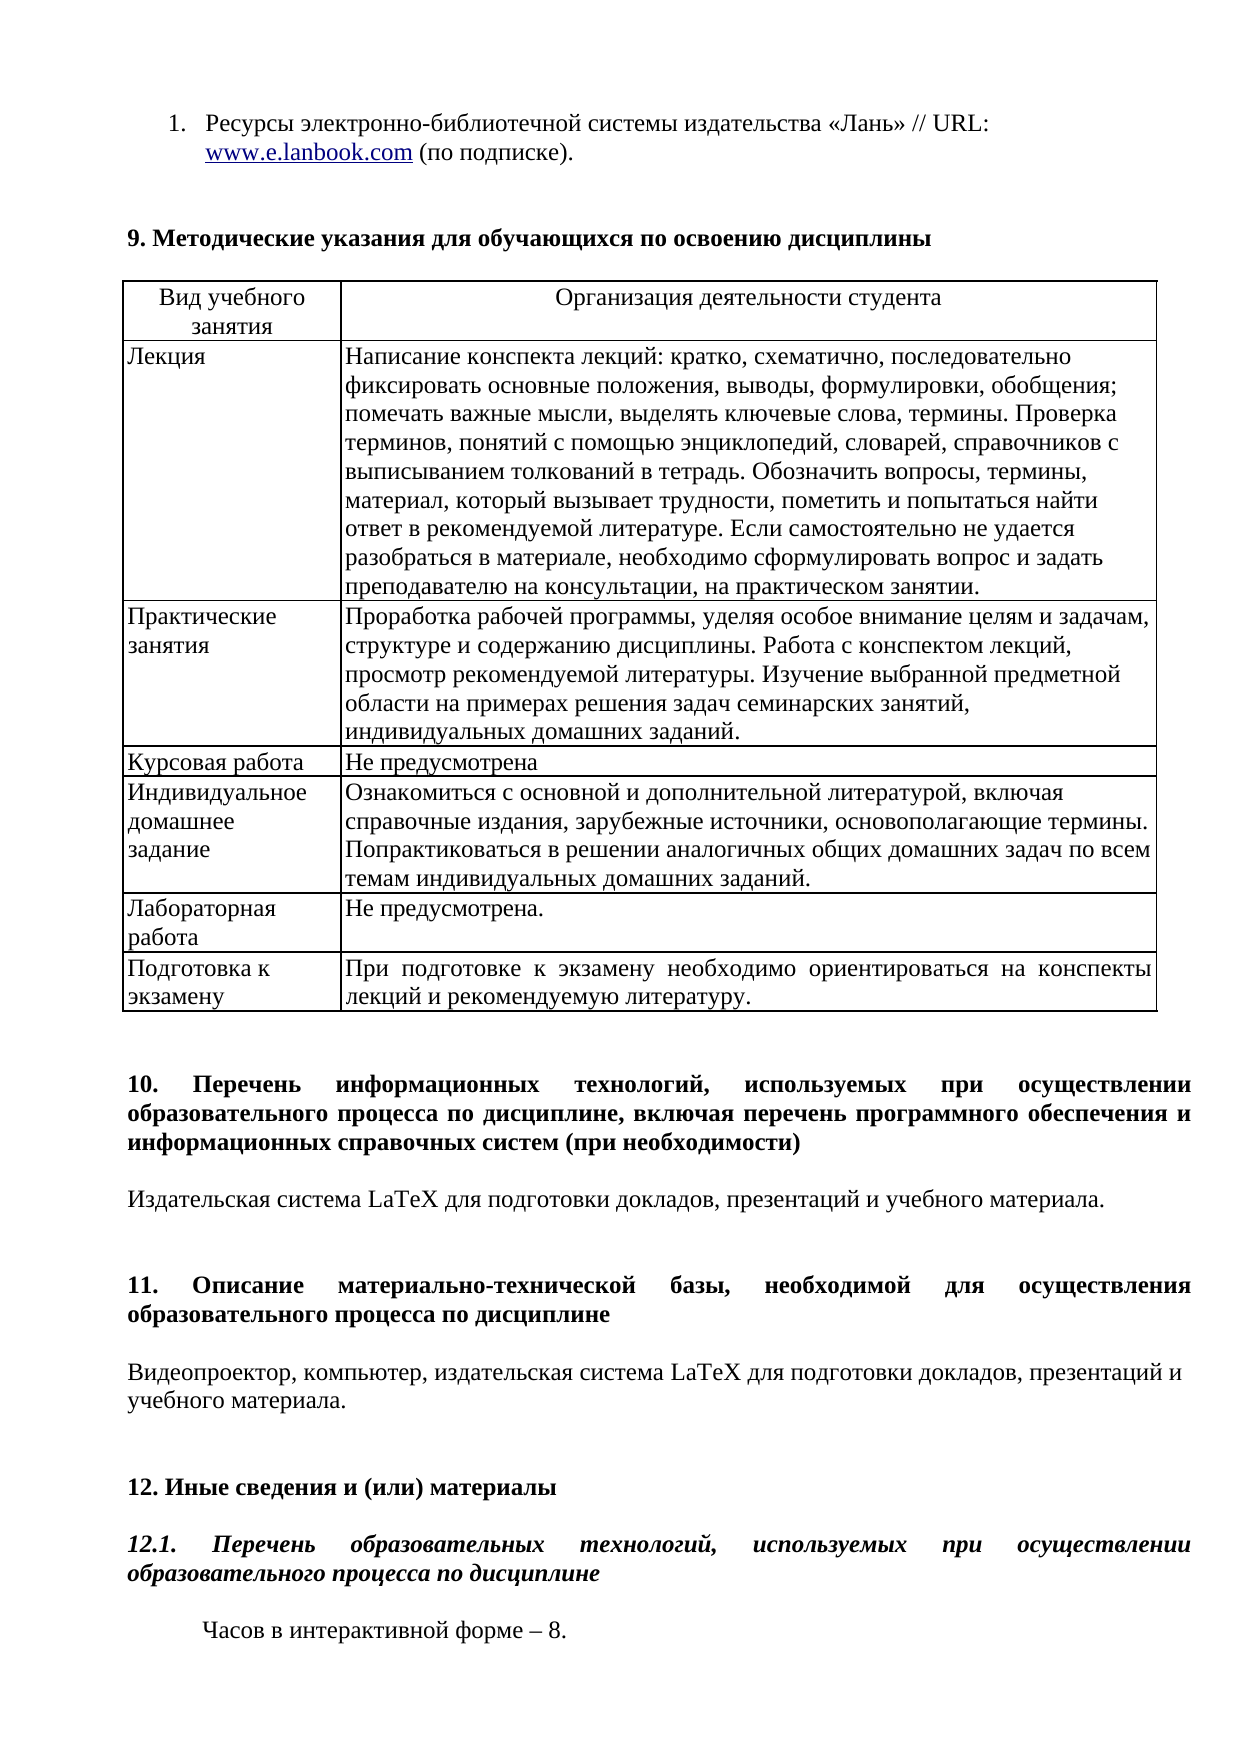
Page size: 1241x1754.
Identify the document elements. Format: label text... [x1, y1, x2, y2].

table_header Организация деятельности студента [342, 282, 1156, 339]
table_cell Курсовая работа [124, 747, 340, 775]
text 10. Перечень информационных технологий, используемых при осуществлении образовательного процесса по дисциплине, включая перечень программного обеспечения и информационных справочных систем (при необходимости) [127, 1069, 1192, 1155]
text Издательская система LaTeX для подготовки докладов, презентаций и учебного материала. [127, 1184, 1192, 1213]
text 12.1. Перечень образовательных технологий, используемых при осуществлении образовательного процесса по дисциплине [127, 1529, 1192, 1587]
text 11. Описание материально-технической базы, необходимой для осуществления образовательного процесса по дисциплине [127, 1270, 1192, 1328]
list Ресурсы электронно-библиотечной системы издательства «Лань» // URL: www.e.lanbook.com (по подписке). [168, 108, 1192, 165]
table_cell Индивидуальное домашнее задание [124, 777, 340, 892]
table_cell Проработка рабочей программы, уделяя особое внимание целям и задачам, структуре и содержанию дисциплины. Работа с конспектом лекций, просмотр рекомендуемой литературы. Изучение выбранной предметной области на примерах решения задач семинарских занятий, индивидуальных домашних заданий. [342, 601, 1156, 745]
table_cell Лабораторная работа [124, 894, 340, 951]
text 12. Иные сведения и (или) материалы [127, 1472, 1192, 1500]
table_cell Лекция [124, 341, 340, 600]
table_cell Не предусмотрена. [342, 894, 1156, 951]
text 9. Методические указания для обучающихся по освоению дисциплины [127, 223, 1192, 252]
text Видеопроектор, компьютер, издательская система LaTeX для подготовки докладов, презентаций и учебного материала. [127, 1357, 1192, 1414]
table_cell При подготовке к экзамену необходимо ориентироваться на конспекты лекций и рекомендуемую литературу. [342, 953, 1156, 1010]
table_cell Подготовка к экзамену [124, 953, 340, 1010]
table_cell Написание конспекта лекций: кратко, схематично, последовательно фиксировать основные положения, выводы, формулировки, обобщения; помечать важные мысли, выделять ключевые слова, термины. Проверка терминов, понятий с помощью энциклопедий, словарей, справочников с выписыванием толкований в тетрадь. Обозначить вопросы, термины, материал, который вызывает трудности, пометить и попытаться найти ответ в рекомендуемой литературе. Если самостоятельно не удается разобраться в материале, необходимо сформулировать вопрос и задать преподавателю на консультации, на практическом занятии. [342, 341, 1156, 600]
table_cell Ознакомиться с основной и дополнительной литературой, включая справочные издания, зарубежные источники, основополагающие термины. Попрактиковаться в решении аналогичных общих домашних задач по всем темам индивидуальных домашних заданий. [342, 777, 1156, 892]
table_header Вид учебного занятия [124, 282, 340, 339]
table_cell Практические занятия [124, 601, 340, 745]
text Часов в интерактивной форме – 8. [127, 1615, 1192, 1644]
table_cell Не предусмотрена [342, 747, 1156, 775]
